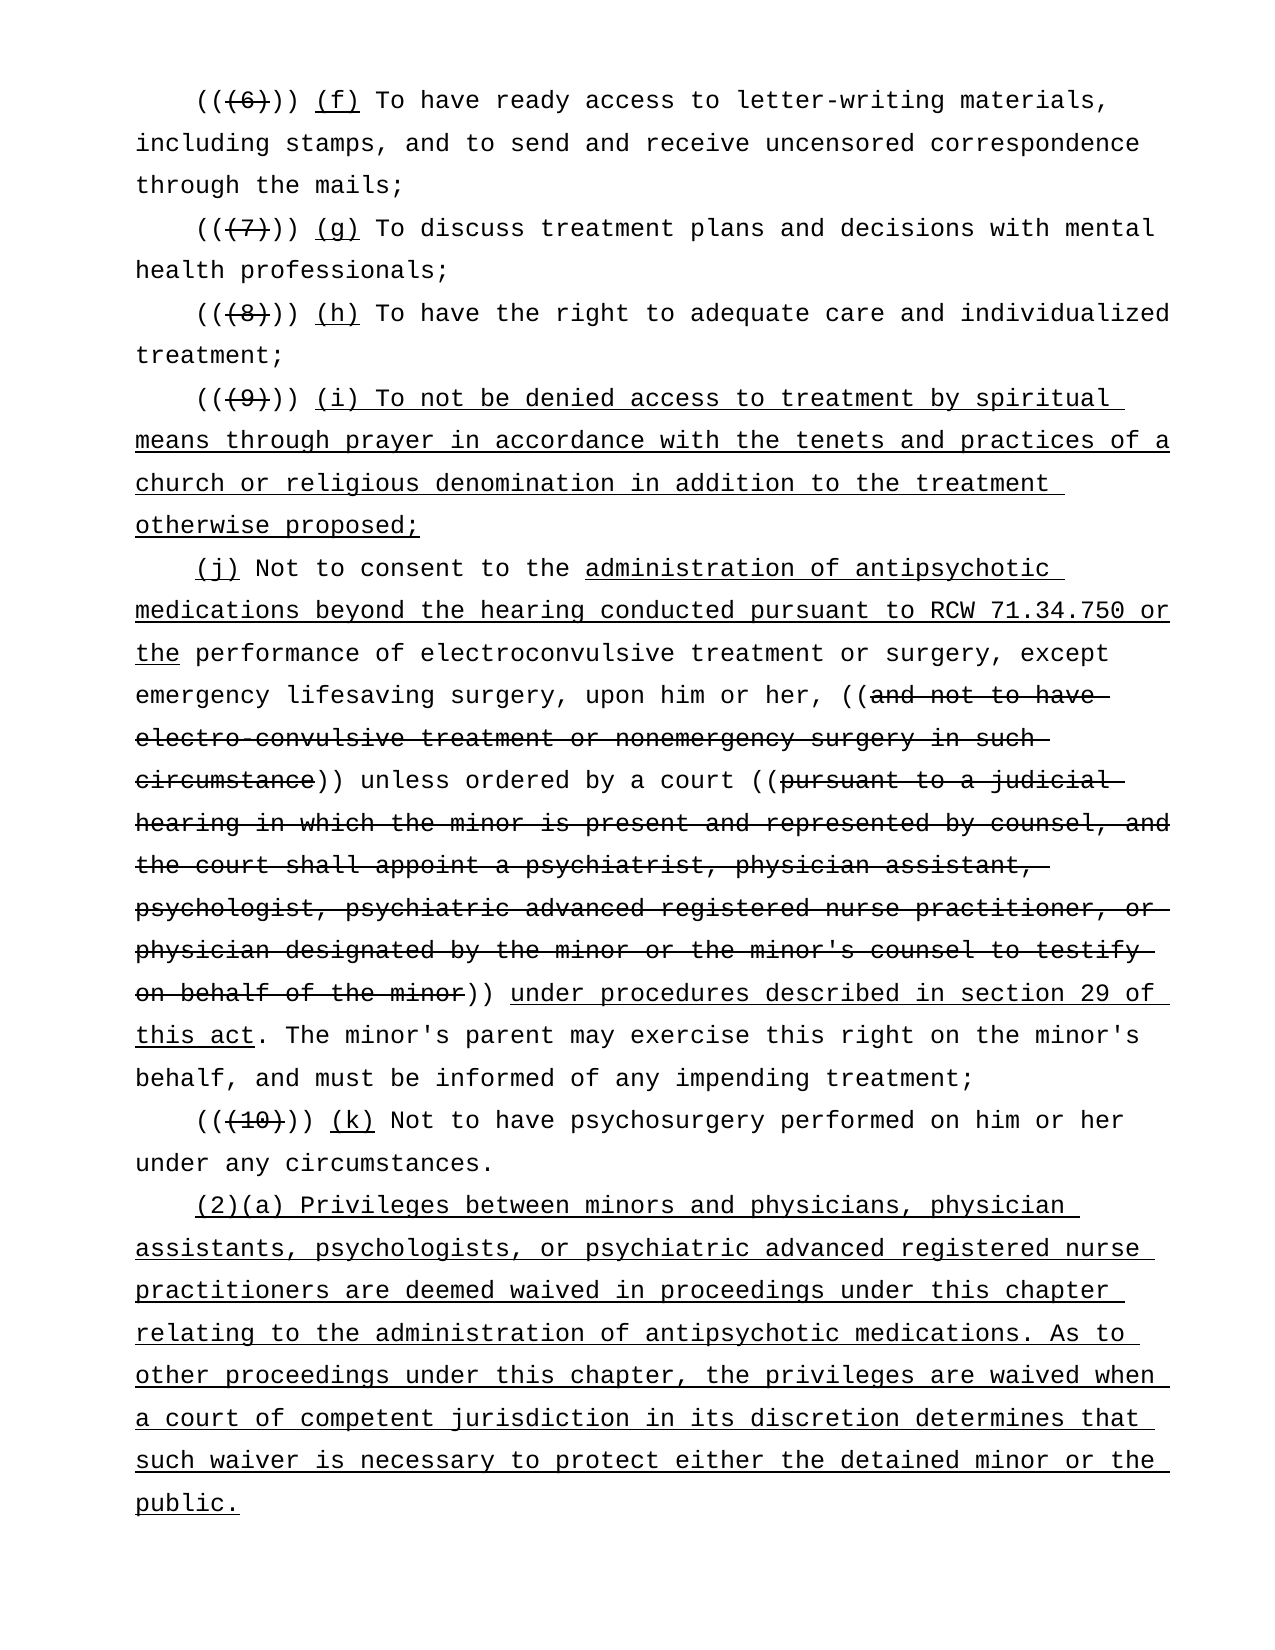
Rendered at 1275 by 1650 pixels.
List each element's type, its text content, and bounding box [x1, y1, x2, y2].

text (j) Not to consent to the administration of antipsychotic medications beyond the hearing conducted pursuant to RCW 71.34.750 or the performance of electroconvulsive treatment or surgery, except emergency lifesaving surgery, upon him or her, ((and not to have electro-convulsive treatment or nonemergency surgery in such circumstance)) unless ordered by a court ((pursuant to a judicial hearing in which the minor is present and represented by counsel, and the court shall appoint a psychiatrist, physician assistant, psychologist, psychiatric advanced registered nurse practitioner, or physician designated by the minor or the minor's counsel to testify on behalf of the minor)) under procedures described in section 29 of this act. The minor's parent may exercise this right on the minor's behalf, and must be informed of any impending treatment; [135, 542, 1170, 621]
text (((6))) (f) To have ready access to letter-writing materials, including stamps, and to send and receive uncensored correspondence through the mails; [135, 75, 1170, 202]
text (j) Not to consent to the administration of antipsychotic medications beyond the hearing conducted pursuant to RCW 71.34.750 or the performance of electroconvulsive treatment or surgery, except emergency lifesaving surgery, upon him or her, ((and not to have electro-convulsive treatment or nonemergency surgery in such circumstance)) unless ordered by a court ((pursuant to a judicial hearing in which the minor is present and represented by counsel, and the court shall appoint a psychiatrist, physician assistant, psychologist, psychiatric advanced registered nurse practitioner, or physician designated by the minor or the minor's counsel to testify on behalf of the minor)) under procedures described in section 29 of this act. The minor's parent may exercise this right on the minor's behalf, and must be informed of any impending treatment; [135, 623, 1170, 824]
text (((9))) (i) To not be denied access to treatment by spiritual means through prayer in accordance with the tenets and practices of a church or religious denomination in addition to the treatment otherwise proposed; [135, 372, 1170, 451]
text (((7))) (g) To discuss treatment plans and decisions with mental health professionals; [135, 202, 1170, 287]
text (2)(a) Privileges between minors and physicians, physician assistants, psychologists, or psychiatric advanced registered nurse practitioners are deemed waived in proceedings under this chapter relating to the administration of antipsychotic medications. As to other proceedings under this chapter, the privileges are waived when a court of competent jurisdiction in its discretion determines that such waiver is necessary to protect either the detained minor or the public. [135, 1180, 1170, 1386]
text (j) Not to consent to the administration of antipsychotic medications beyond the hearing conducted pursuant to RCW 71.34.750 or the performance of electroconvulsive treatment or surgery, except emergency lifesaving surgery, upon him or her, ((and not to have electro-convulsive treatment or nonemergency surgery in such circumstance)) unless ordered by a court ((pursuant to a judicial hearing in which the minor is present and represented by counsel, and the court shall appoint a psychiatrist, physician assistant, psychologist, psychiatric advanced registered nurse practitioner, or physician designated by the minor or the minor's counsel to testify on behalf of the minor)) under procedures described in section 29 of this act. The minor's parent may exercise this right on the minor's behalf, and must be informed of any impending treatment; [135, 911, 1170, 1095]
text (((9))) (i) To not be denied access to treatment by spiritual means through prayer in accordance with the tenets and practices of a church or religious denomination in addition to the treatment otherwise proposed; [135, 453, 1170, 542]
text (2)(a) Privileges between minors and physicians, physician assistants, psychologists, or psychiatric advanced registered nurse practitioners are deemed waived in proceedings under this chapter relating to the administration of antipsychotic medications. As to other proceedings under this chapter, the privileges are waived when a court of competent jurisdiction in its discretion determines that such waiver is necessary to protect either the detained minor or the public. [135, 1388, 1170, 1471]
text (((8))) (h) To have the right to adequate care and individualized treatment; [135, 287, 1170, 372]
text (2)(a) Privileges between minors and physicians, physician assistants, psychologists, or psychiatric advanced registered nurse practitioners are deemed waived in proceedings under this chapter relating to the administration of antipsychotic medications. As to other proceedings under this chapter, the privileges are waived when a court of competent jurisdiction in its discretion determines that such waiver is necessary to protect either the detained minor or the public. [135, 1473, 1170, 1520]
text (((10))) (k) Not to have psychosurgery performed on him or her under any circumstances. [135, 1095, 1170, 1180]
text (j) Not to consent to the administration of antipsychotic medications beyond the hearing conducted pursuant to RCW 71.34.750 or the performance of electroconvulsive treatment or surgery, except emergency lifesaving surgery, upon him or her, ((and not to have electro-convulsive treatment or nonemergency surgery in such circumstance)) unless ordered by a court ((pursuant to a judicial hearing in which the minor is present and represented by counsel, and the court shall appoint a psychiatrist, physician assistant, psychologist, psychiatric advanced registered nurse practitioner, or physician designated by the minor or the minor's counsel to testify on behalf of the minor)) under procedures described in section 29 of this act. The minor's parent may exercise this right on the minor's behalf, and must be informed of any impending treatment; [135, 826, 1170, 909]
